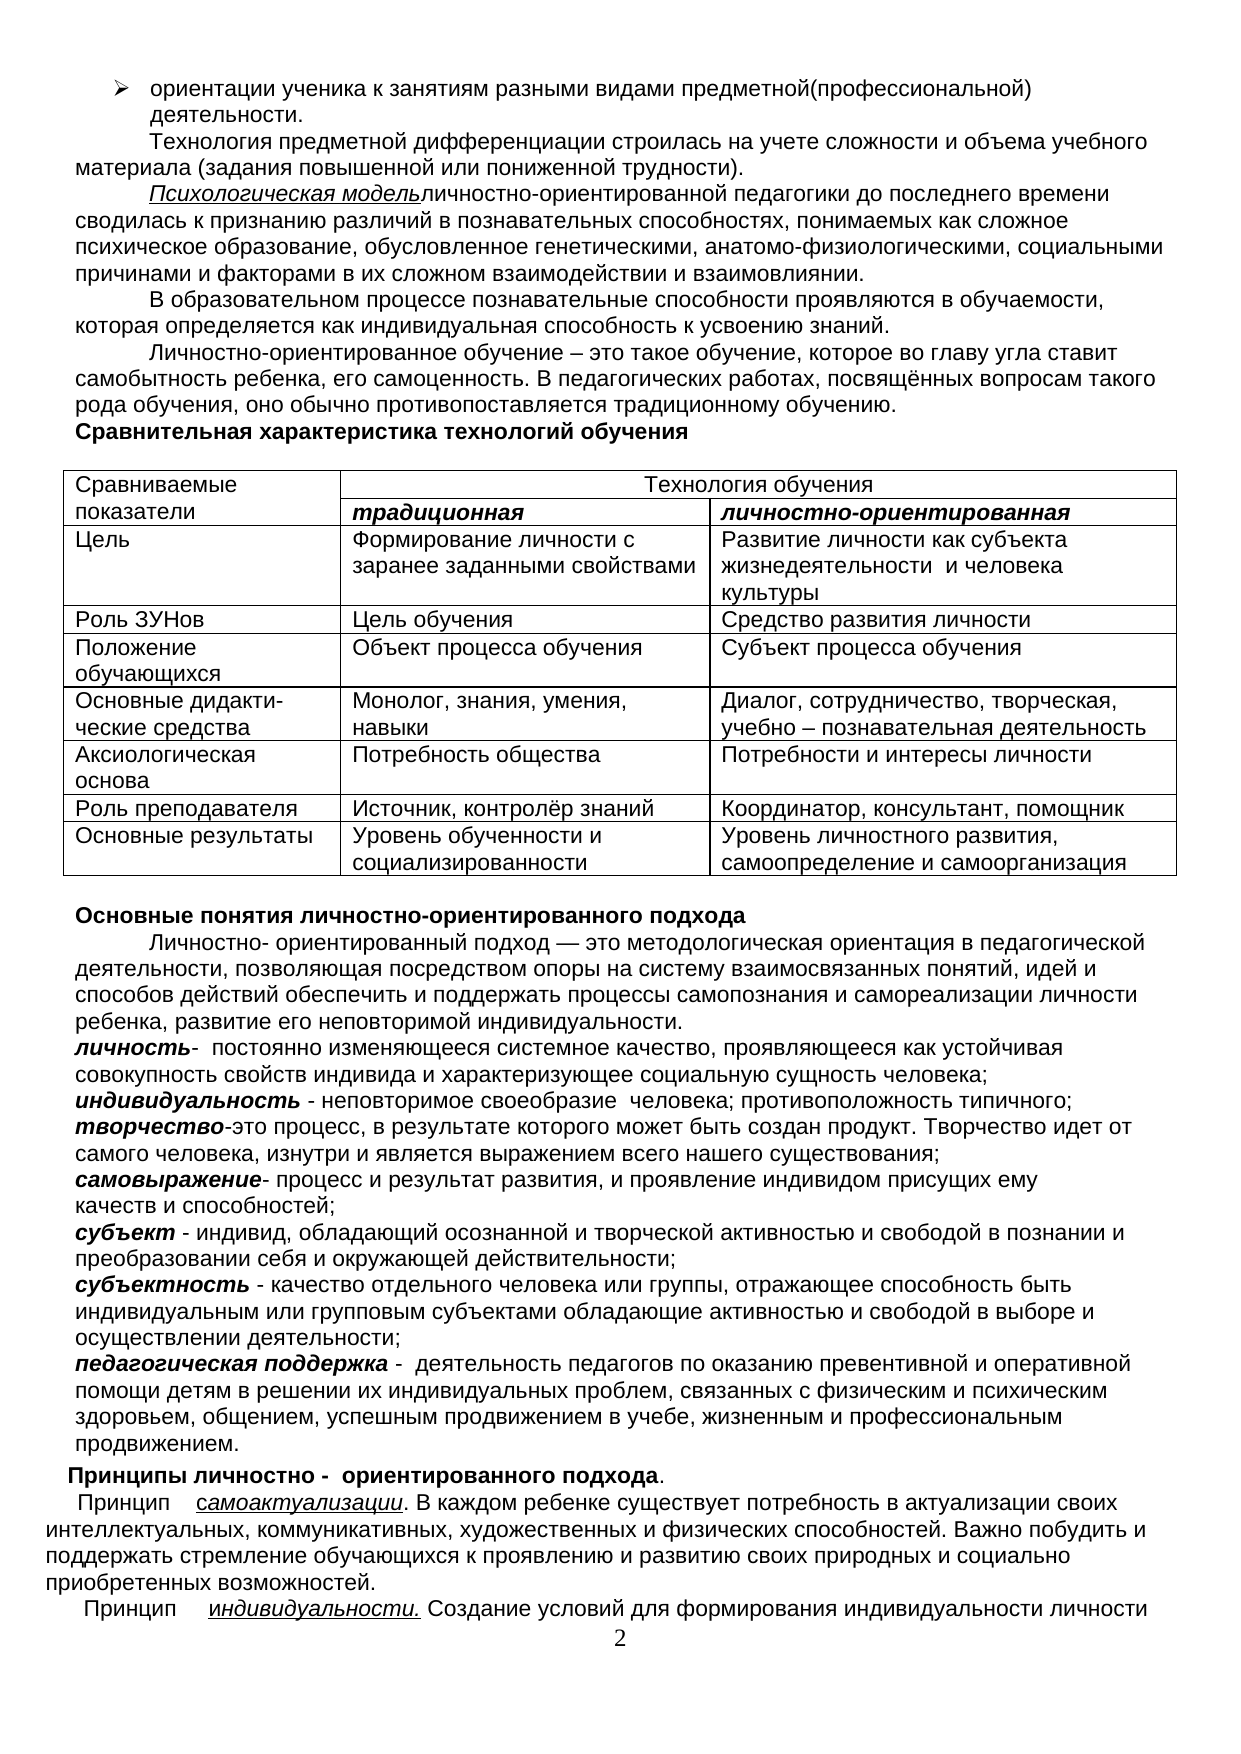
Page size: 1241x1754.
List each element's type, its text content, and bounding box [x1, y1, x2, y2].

table_cell Основные дидакти-ческие средства [64, 688, 340, 740]
table_cell Координатор, консультант, помощник [711, 795, 1176, 821]
table_header Сравниваемые показатели [64, 471, 340, 525]
table_cell Диалог, сотрудничество, творческая, учебно – познавательная деятельность [711, 688, 1176, 740]
text Личностно- ориентированный подход — это методологическая ориентация в педагогической деятельности, позволяющая посредством опоры на систему взаимосвязанных понятий, идей и способов действий обеспечить и поддержать процессы самопознания и самореализации личности ребенка, развитие его неповторимой индивидуальности. [75, 929, 1165, 1034]
text индивидуальность - неповторимое своеобразие человека; противоположность типичного; [75, 1087, 1150, 1113]
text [45, 1456, 1150, 1621]
table_cell Потребность общества [341, 741, 709, 794]
table_cell Источник, контролёр знаний [341, 795, 709, 821]
table_cell Монолог, знания, умения, навыки [341, 688, 709, 740]
table_cell Средство развития личности [711, 606, 1176, 633]
table_cell Цель обучения [341, 606, 709, 633]
table_cell традиционная [341, 499, 709, 525]
table_cell Потребности и интересы личности [711, 741, 1176, 794]
table_cell Уровень обученности и социализированности [341, 822, 709, 875]
text личность- постоянно изменяющееся системное качество, проявляющееся как устойчивая [75, 1034, 1150, 1061]
text Технология предметной дифференциации строилась на учете сложности и объема учебного материала (задания повышенной или пониженной трудности). [75, 128, 1165, 180]
text осуществлении деятельности; [75, 1324, 1150, 1350]
text педагогическая поддержка - деятельность педагогов по оказанию превентивной и оперативной помощи детям в решении их индивидуальных проблем, связанных с физическим и психическим здоровьем, общением, успешным продвижением в учебе, жизненным и профессиональным продвижением. [75, 1350, 1150, 1456]
table_cell Роль преподавателя [64, 795, 340, 821]
table_cell личностно-ориентированная [711, 499, 1176, 525]
text творчество-это процесс, в результате которого может быть создан продукт. Творчество идет от самого человека, изнутри и является выражением всего нашего существования; [75, 1113, 1150, 1166]
text Основные понятия личностно-ориентированного подхода [75, 902, 1165, 929]
text Сравнительная характеристика технологий обучения [75, 418, 1165, 444]
table_header Технология обучения [341, 471, 1176, 498]
table_cell Аксиологическая основа [64, 741, 340, 794]
text совокупность свойств индивида и характеризующее социальную сущность человека; [75, 1061, 1150, 1087]
table_cell Развитие личности как субъекта жизнедеятельности и человека культуры [711, 526, 1176, 605]
text Личностно-ориентированное обучение – это такое обучение, которое во главу угла ставит самобытность ребенка, его самоценность. В педагогических работах, посвящённых вопросам такого рода обучения, оно обычно противопоставляется традиционному обучению. [75, 338, 1165, 418]
text индивидуальным или групповым субъектами обладающие активностью и свободой в выборе и [75, 1298, 1150, 1324]
list ориентации ученика к занятиям разными видами предметной(профессиональной) деятельности. [112, 75, 1165, 128]
table_cell Цель [64, 526, 340, 605]
text В образовательном процессе познавательные способности проявляются в обучаемости, которая определяется как индивидуальная способность к усвоению знаний. [75, 286, 1165, 338]
table_cell Положение обучающихся [64, 634, 340, 686]
table_cell Субъект процесса обучения [711, 634, 1176, 686]
table_cell Основные результаты [64, 822, 340, 875]
table_cell Формирование личности с заранее заданными свойствами [341, 526, 709, 605]
table_cell Объект процесса обучения [341, 634, 709, 686]
table_cell Уровень личностного развития, самоопределение и самоорганизация [711, 822, 1176, 875]
text самовыражение- процесс и результат развития, и проявление индивидом присущих ему [75, 1166, 1150, 1192]
text качеств и способностей; субъект - индивид, обладающий осознанной и творческой активностью и свободой в познании и преобразовании себя и окружающей действительности; субъектность - качество отдельного человека или группы, отражающее способность быть [75, 1192, 1150, 1298]
text Психологическая модельличностно-ориентированной педагогики до последнего времени сводилась к признанию различий в познавательных способностях, понимаемых как сложное психическое образование, обусловленное генетическими, анатомо-физиологическими, социальными причинами и факторами в их сложном взаимодействии и взаимовлиянии. [75, 180, 1165, 286]
table_cell Роль ЗУНов [64, 606, 340, 633]
